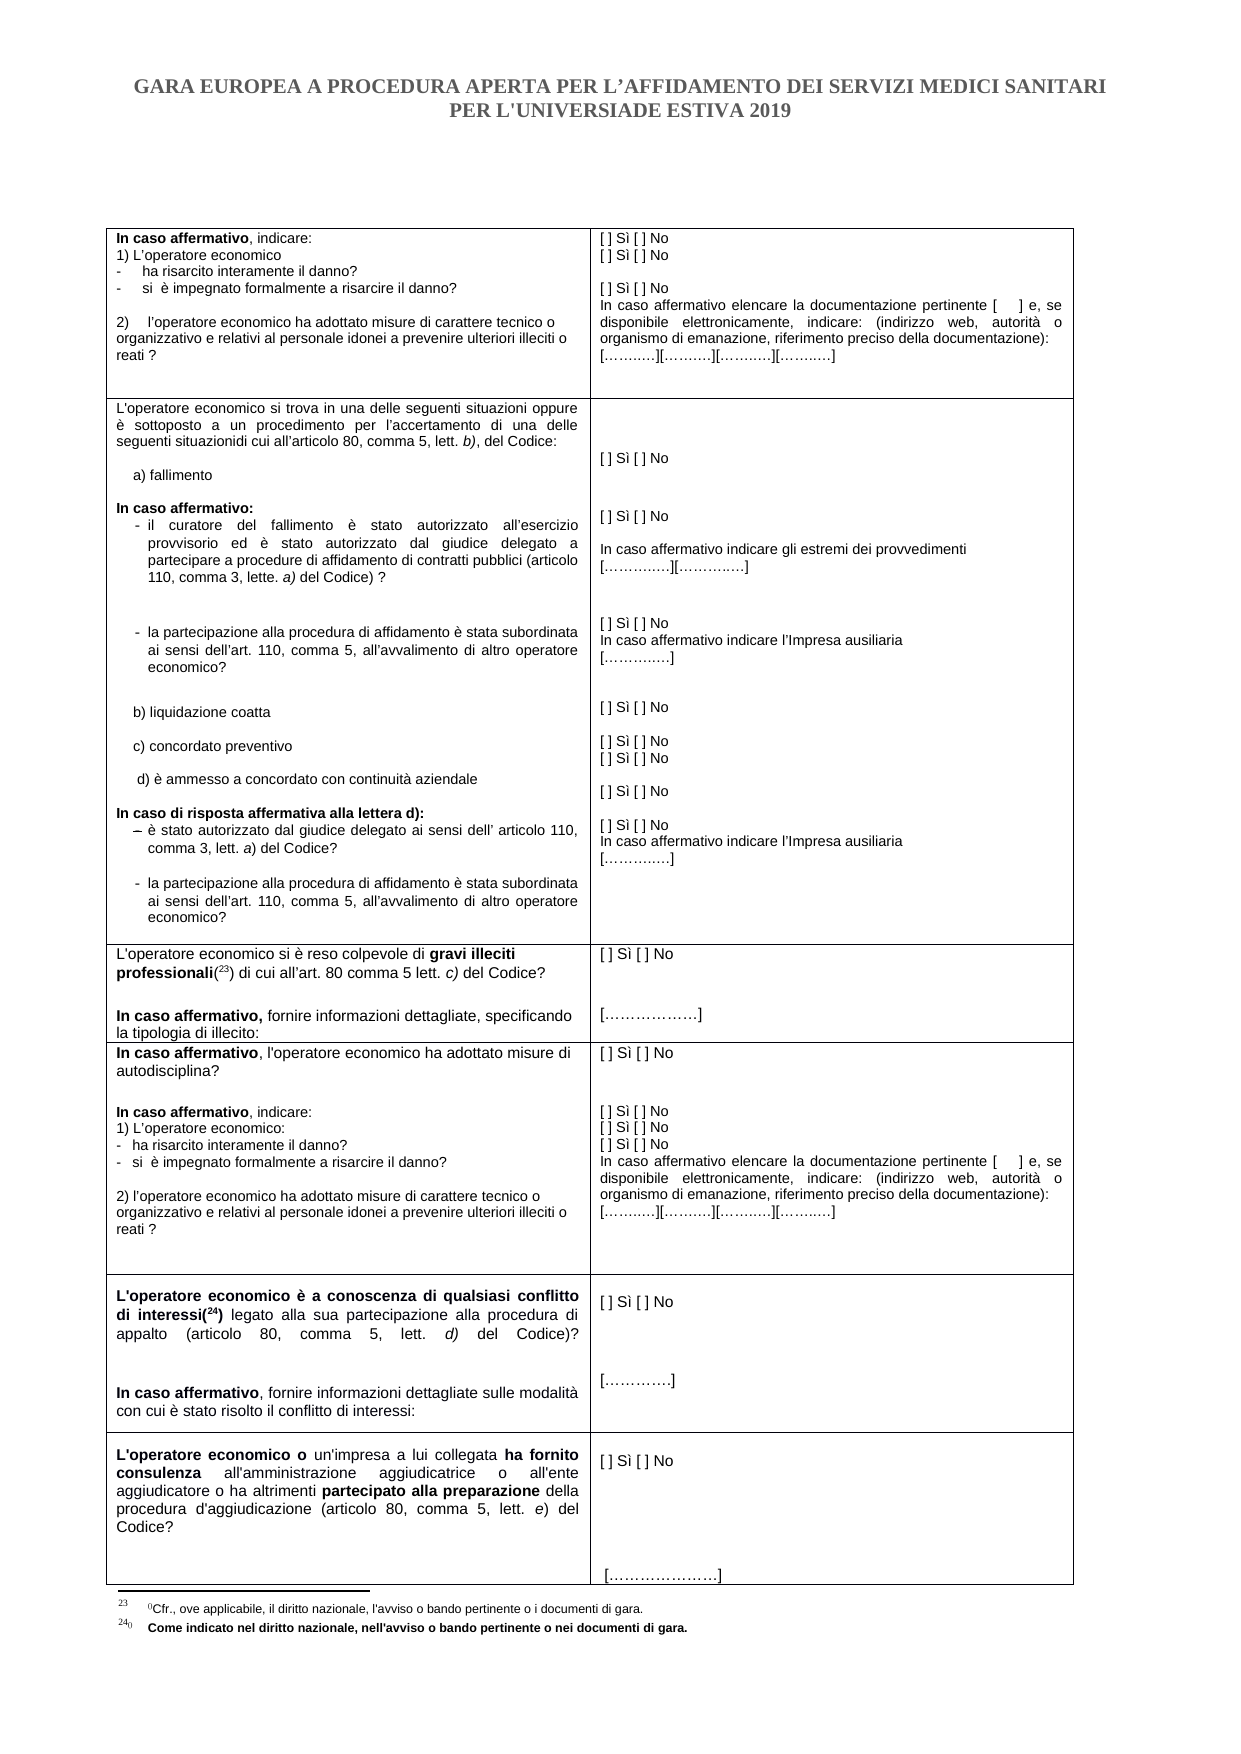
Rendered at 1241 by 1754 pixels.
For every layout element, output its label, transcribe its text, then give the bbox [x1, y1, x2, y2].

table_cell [591, 1433, 1073, 1583]
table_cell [107, 1433, 590, 1583]
table_cell [ ] Sì [ ] No [………………] [591, 945, 1073, 1042]
table_cell L'operatore economico si è reso colpevole di gravi illeciti professionali() di cui all’art. 80 comma 5 lett. c) del Codice? In caso affermativo, fornire informazioni dettagliate, specificando la tipologia di illecito: [107, 945, 590, 1042]
table_cell L'operatore economico è a conoscenza di qualsiasi conflitto di interessi() legato alla sua partecipazione alla procedura di appalto (articolo 80, comma 5, lett. d) del Codice)? In caso affermativo, fornire informazioni dettagliate sulle modalità con cui è stato risolto il conflitto di interessi: [107, 1275, 590, 1432]
table_cell [ ] Sì [ ] No [………….] [591, 1275, 1073, 1432]
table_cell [591, 229, 1073, 398]
table_cell L'operatore economico si trova in una delle seguenti situazioni oppure è sottoposto a un procedimento per l’accertamento di una delle seguenti situazionidi cui all’articolo 80, comma 5, lett. b), del Codice: a) fallimento In caso affermativo: il curatore del fallimento è stato autorizzato all’esercizio provvisorio ed è stato autorizzato dal giudice delegato a partecipare a procedure di affidamento di contratti pubblici (articolo 110, comma 3, lette. a) del Codice) ? la partecipazione alla procedura di affidamento è stata subordinata ai sensi dell’art. 110, comma 5, all’avvalimento di altro operatore economico? b) liquidazione coatta c) concordato preventivo d) è ammesso a concordato con continuità aziendale In caso di risposta affermativa alla lettera d): è stato autorizzato dal giudice delegato ai sensi dell’ articolo 110, comma 3, lett. a) del Codice? la partecipazione alla procedura di affidamento è stata subordinata ai sensi dell’art. 110, comma 5, all’avvalimento di altro operatore economico? [107, 399, 590, 944]
table_cell In caso affermativo, l'operatore economico ha adottato misure di autodisciplina? In caso affermativo, indicare: 1) L’operatore economico: - ha risarcito interamente il danno? - si è impegnato formalmente a risarcire il danno? 2) l’operatore economico ha adottato misure di carattere tecnico o organizzativo e relativi al personale idonei a prevenire ulteriori illeciti o reati ? [107, 1043, 590, 1274]
table_cell [ ] Sì [ ] No [ ] Sì [ ] No In caso affermativo indicare gli estremi dei provvedimenti [………..…][………..…] [ ] Sì [ ] No In caso affermativo indicare l’Impresa ausiliaria [………..…] [ ] Sì [ ] No [ ] Sì [ ] No [ ] Sì [ ] No [ ] Sì [ ] No [ ] Sì [ ] No In caso affermativo indicare l’Impresa ausiliaria [………..…] [591, 399, 1073, 944]
